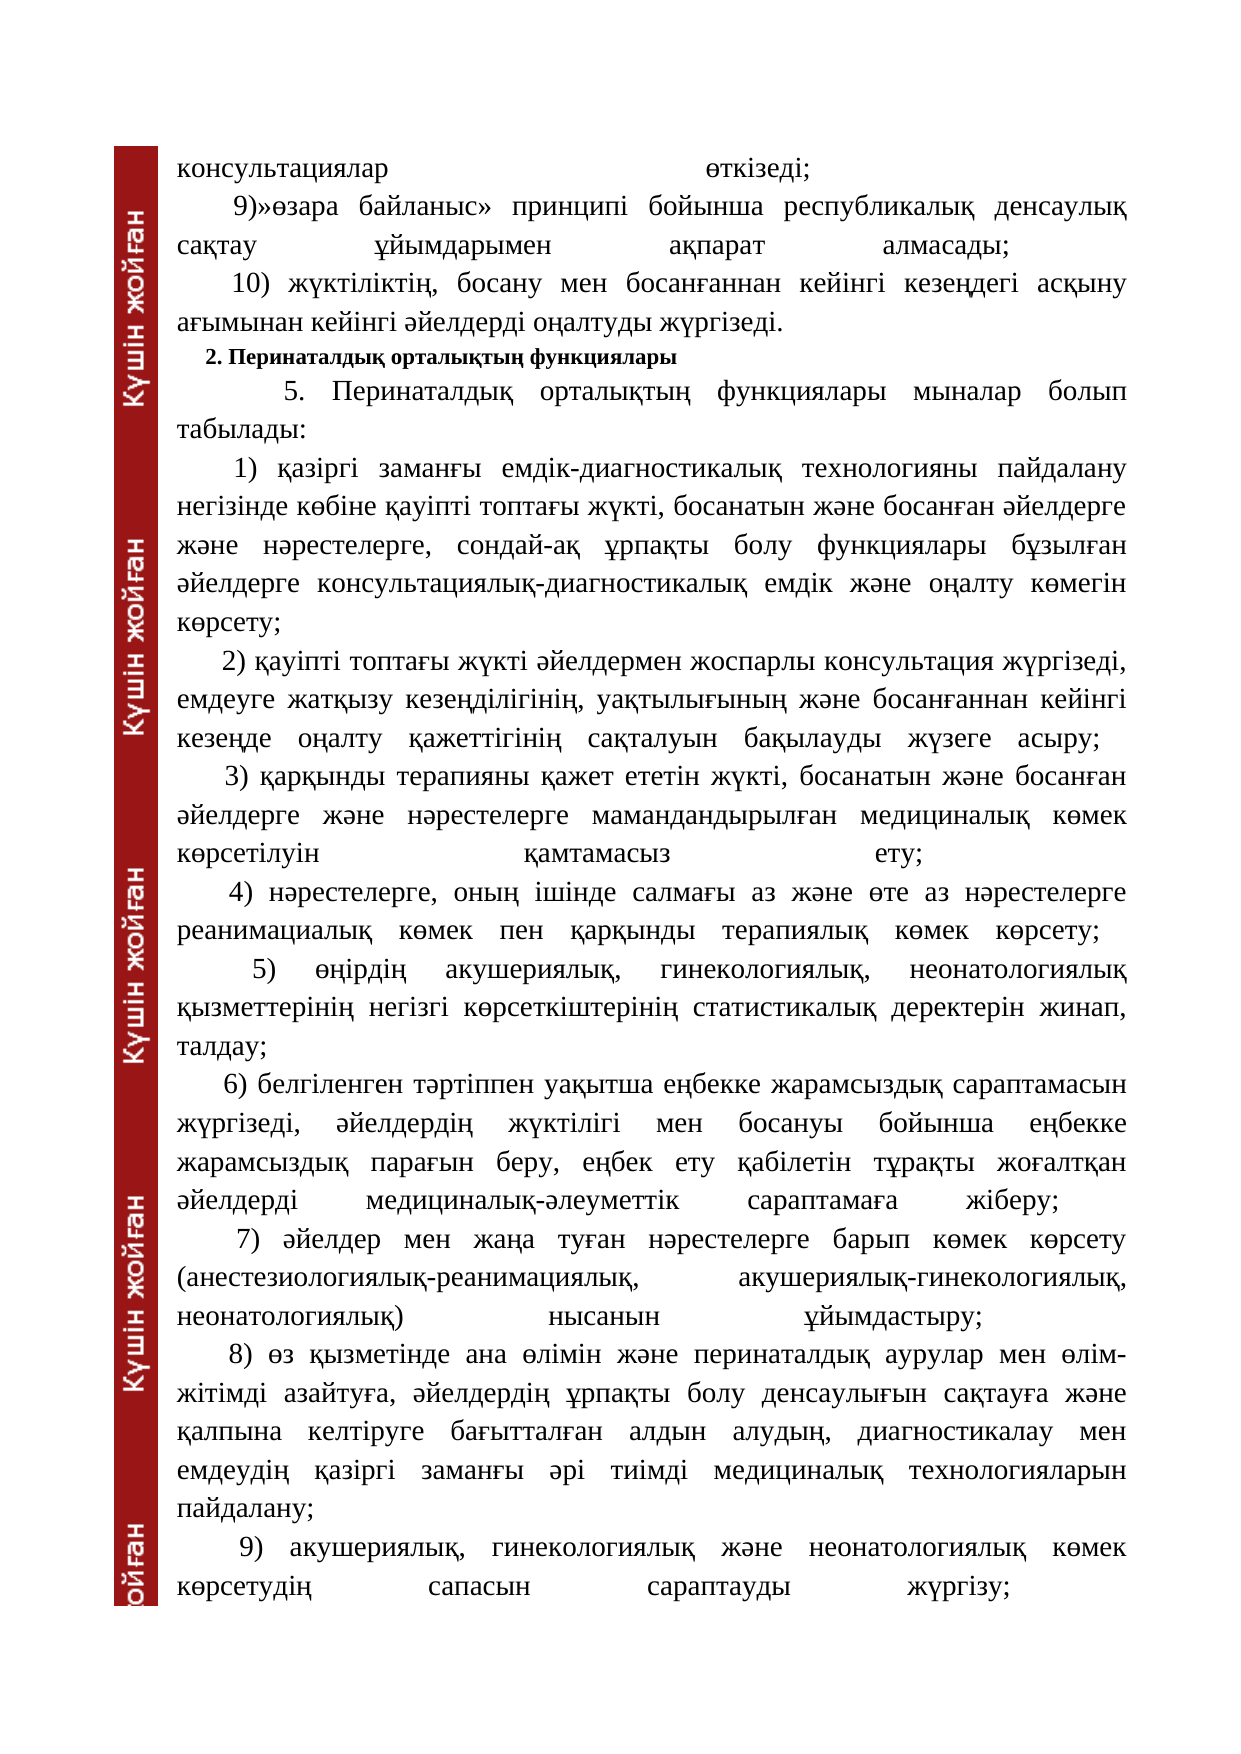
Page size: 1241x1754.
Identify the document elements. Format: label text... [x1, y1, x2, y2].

text 2. Перинаталдық орталықтың функциялары [112, 343, 1128, 369]
picture [114, 338, 158, 343]
picture [114, 1601, 158, 1606]
picture [114, 369, 158, 373]
picture [114, 146, 158, 150]
